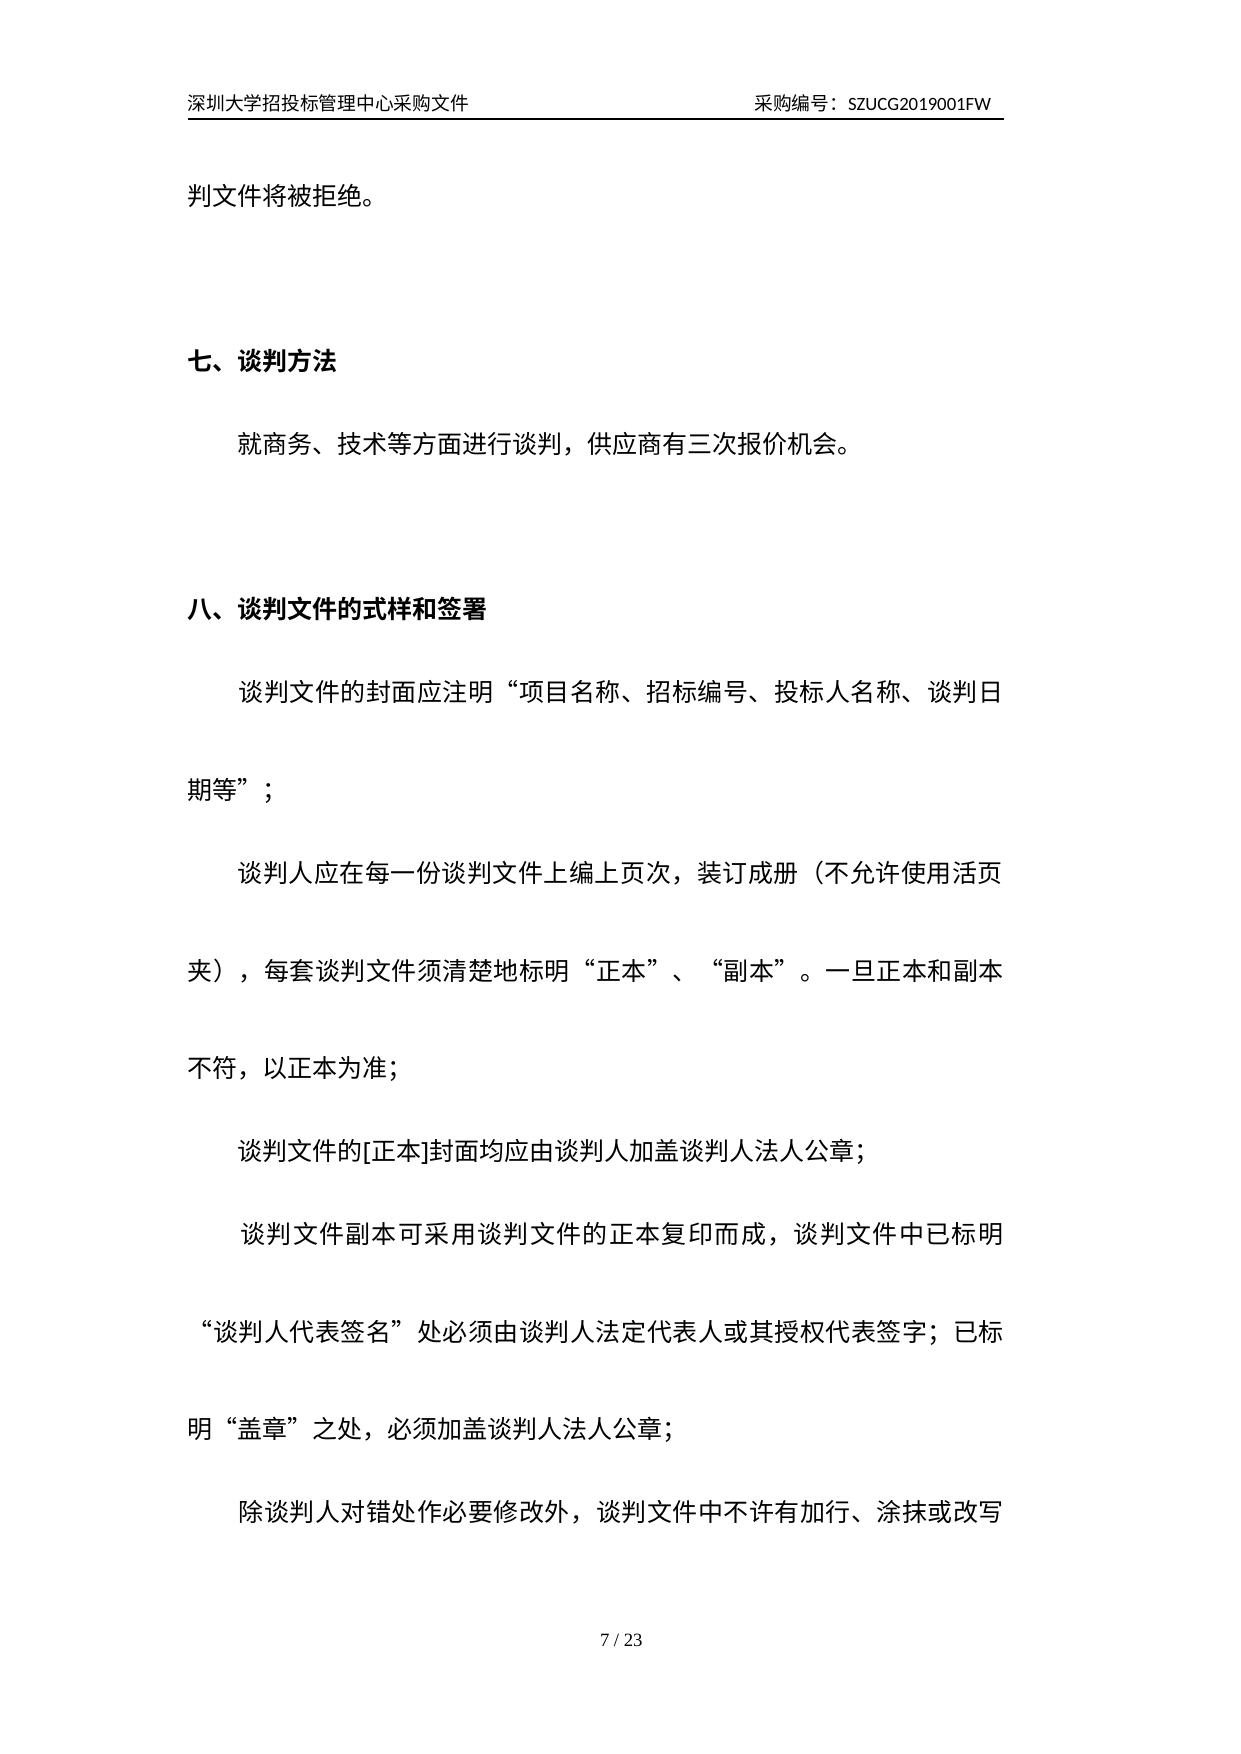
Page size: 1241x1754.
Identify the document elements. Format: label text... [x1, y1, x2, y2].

text 谈判文件的[正本]封面均应由谈判人加盖谈判人法人公章； [187, 1117, 1004, 1182]
text 八、谈判文件的式样和签署 [187, 575, 1004, 640]
text 谈判文件的封面应注明“项目名称、招标编号、投标人名称、谈判日期等”； [187, 658, 1004, 821]
text 就商务、技术等方面进行谈判，供应商有三次报价机会。 [187, 410, 1004, 475]
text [187, 1478, 1004, 1543]
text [187, 162, 1004, 227]
text 谈判人应在每一份谈判文件上编上页次，装订成册（不允许使用活页夹），每套谈判文件须清楚地标明“正本”、“副本”。一旦正本和副本不符，以正本为准； [187, 839, 1004, 1099]
text 七、谈判方法 [187, 327, 1004, 392]
text 谈判文件副本可采用谈判文件的正本复印而成，谈判文件中已标明“谈判人代表签名”处必须由谈判人法定代表人或其授权代表签字；已标明“盖章”之处，必须加盖谈判人法人公章； [187, 1200, 1004, 1460]
